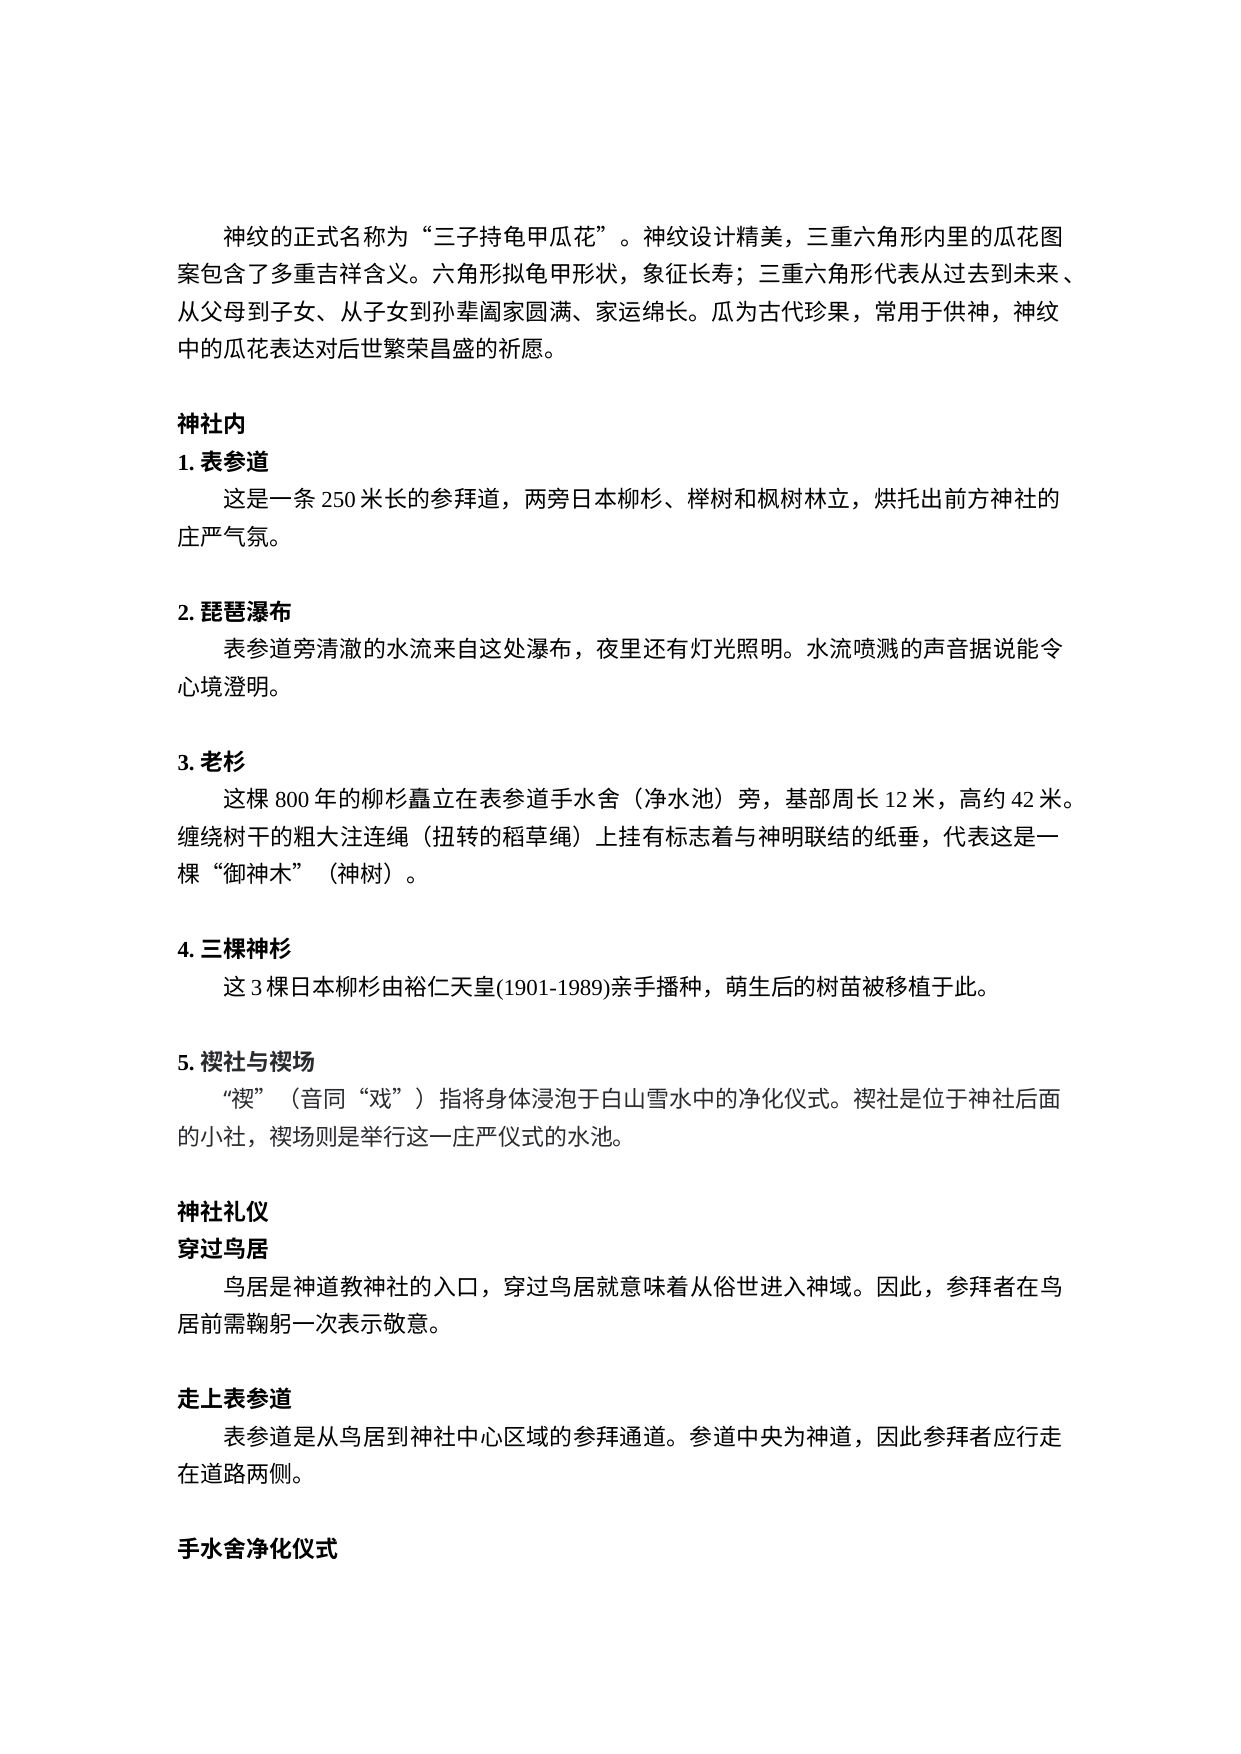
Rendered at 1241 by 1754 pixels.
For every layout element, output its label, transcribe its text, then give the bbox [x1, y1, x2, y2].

text “禊”（音同“戏”）指将身体浸泡于白山雪水中的净化仪式。禊社是位于神社后面的小社，禊场则是举行这一庄严仪式的水池。 [177, 1079, 1063, 1154]
text 神纹的正式名称为“三子持龟甲瓜花”。神纹设计精美，三重六角形内里的瓜花图案包含了多重吉祥含义。六角形拟龟甲形状，象征长寿；三重六角形代表从过去到未来、从父母到子女、从子女到孙辈阖家圆满、家运绵长。瓜为古代珍果，常用于供神，神纹中的瓜花表达对后世繁荣昌盛的祈愿。 [177, 217, 1063, 367]
text 3. 老杉 [177, 742, 1063, 779]
text 这棵800年的柳杉矗立在表参道手水舍（净水池）旁，基部周长12米，高约42米。缠绕树干的粗大注连绳（扭转的稻草绳）上挂有标志着与神明联结的纸垂，代表这是一棵“御神木”（神树）。 [177, 779, 1063, 892]
text 手水舍净化仪式 [177, 1529, 1063, 1567]
text 这是一条250米长的参拜道，两旁日本柳杉、榉树和枫树林立，烘托出前方神社的庄严气氛。 [177, 479, 1063, 554]
text 这3棵日本柳杉由裕仁天皇(1901-1989)亲手播种，萌生后的树苗被移植于此。 [177, 967, 1063, 1004]
text 穿过鸟居 [177, 1229, 1063, 1267]
text 鸟居是神道教神社的入口，穿过鸟居就意味着从俗世进入神域。因此，参拜者在鸟居前需鞠躬一次表示敬意。 [177, 1267, 1063, 1342]
text 神社礼仪 [177, 1192, 1063, 1229]
text 1. 表参道 [177, 442, 1063, 479]
text 2. 琵琶瀑布 [177, 592, 1063, 629]
text 表参道是从鸟居到神社中心区域的参拜通道。参道中央为神道，因此参拜者应行走在道路两侧。 [177, 1417, 1063, 1492]
text 4. 三棵神杉 [177, 929, 1063, 967]
text 表参道旁清澈的水流来自这处瀑布，夜里还有灯光照明。水流喷溅的声音据说能令心境澄明。 [177, 629, 1063, 704]
text 神社内 [177, 404, 1063, 442]
text 走上表参道 [177, 1379, 1063, 1417]
text 5. 禊社与禊场 [177, 1042, 1063, 1079]
